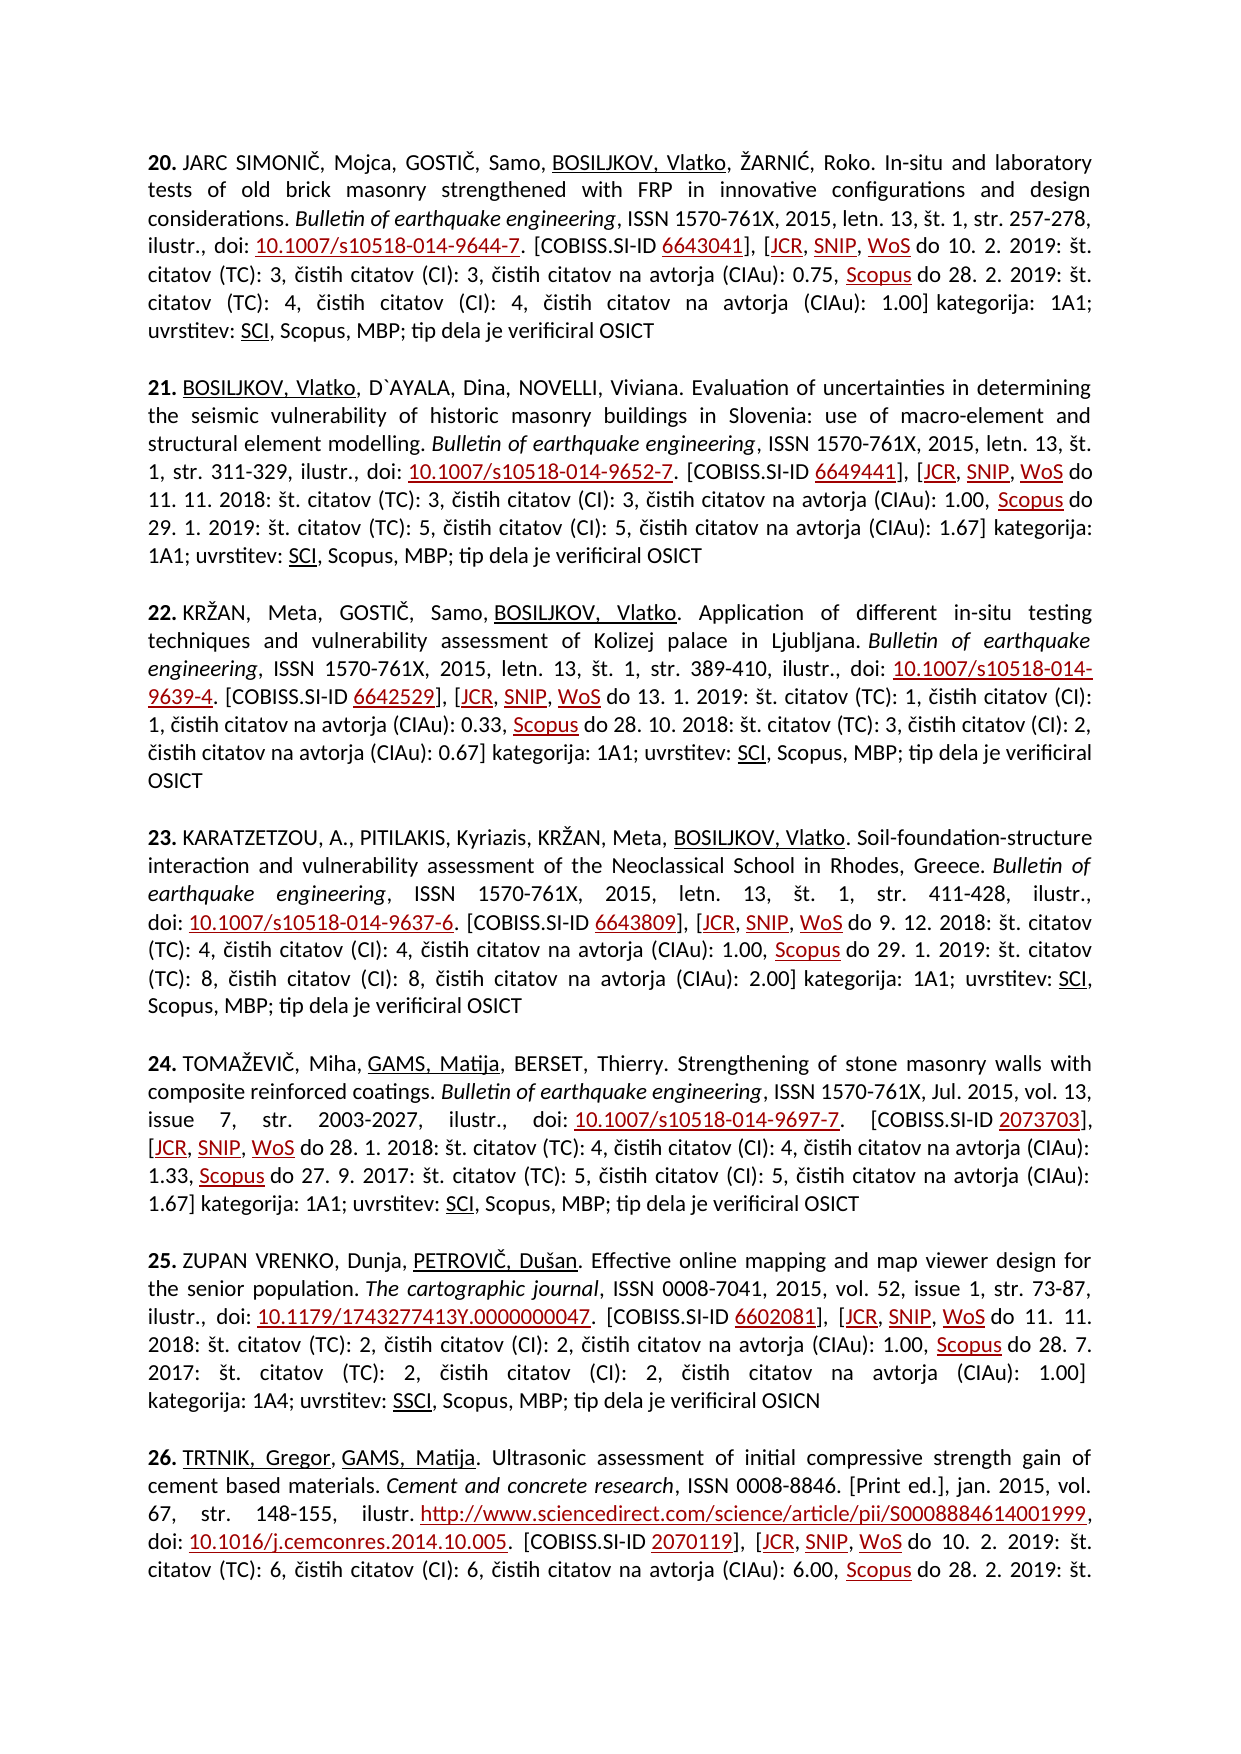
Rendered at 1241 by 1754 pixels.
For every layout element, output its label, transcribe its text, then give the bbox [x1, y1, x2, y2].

text 25. ZUPAN VRENKO, Dunja, PETROVIČ, Dušan. Effective online mapping and map viewer design for the senior population. The cartographic journal, ISSN 0008-7041, 2015, vol. 52, issue 1, str. 73-87, ilustr., doi: 10.1179/1743277413Y.0000000047. [COBISS.SI-ID 6602081], [JCR, SNIP, WoS do 11. 11. 2018: št. citatov (TC): 2, čistih citatov (CI): 2, čistih citatov na avtorja (CIAu): 1.00, Scopus do 28. 7. 2017: št. citatov (TC): 2, čistih citatov (CI): 2, čistih citatov na avtorja (CIAu): 1.00] kategorija: 1A4; uvrstitev: SSCI, Scopus, MBP; tip dela je verificiral OSICN [148, 1246, 1093, 1414]
text 21. BOSILJKOV, Vlatko, D`AYALA, Dina, NOVELLI, Viviana. Evaluation of uncertainties in determining the seismic vulnerability of historic masonry buildings in Slovenia: use of macro-element and structural element modelling. Bulletin of earthquake engineering, ISSN 1570-761X, 2015, letn. 13, št. 1, str. 311-329, ilustr., doi: 10.1007/s10518-014-9652-7. [COBISS.SI-ID 6649441], [JCR, SNIP, WoS do 11. 11. 2018: št. citatov (TC): 3, čistih citatov (CI): 3, čistih citatov na avtorja (CIAu): 1.00, Scopus do 29. 1. 2019: št. citatov (TC): 5, čistih citatov (CI): 5, čistih citatov na avtorja (CIAu): 1.67] kategorija: 1A1; uvrstitev: SCI, Scopus, MBP; tip dela je verificiral OSICT [148, 373, 1093, 569]
text 22. KRŽAN, Meta, GOSTIČ, Samo, BOSILJKOV, Vlatko. Application of different in-situ testing techniques and vulnerability assessment of Kolizej palace in Ljubljana. Bulletin of earthquake engineering, ISSN 1570-761X, 2015, letn. 13, št. 1, str. 389-410, ilustr., doi: 10.1007/s10518-014-9639-4. [COBISS.SI-ID 6642529], [JCR, SNIP, WoS do 13. 1. 2019: št. citatov (TC): 1, čistih citatov (CI): 1, čistih citatov na avtorja (CIAu): 0.33, Scopus do 28. 10. 2018: št. citatov (TC): 3, čistih citatov (CI): 2, čistih citatov na avtorja (CIAu): 0.67] kategorija: 1A1; uvrstitev: SCI, Scopus, MBP; tip dela je verificiral OSICT [148, 598, 1093, 794]
text 24. TOMAŽEVIČ, Miha, GAMS, Matija, BERSET, Thierry. Strengthening of stone masonry walls with composite reinforced coatings. Bulletin of earthquake engineering, ISSN 1570-761X, Jul. 2015, vol. 13, issue 7, str. 2003-2027, ilustr., doi: 10.1007/s10518-014-9697-7. [COBISS.SI-ID 2073703], [JCR, SNIP, WoS do 28. 1. 2018: št. citatov (TC): 4, čistih citatov (CI): 4, čistih citatov na avtorja (CIAu): 1.33, Scopus do 27. 9. 2017: št. citatov (TC): 5, čistih citatov (CI): 5, čistih citatov na avtorja (CIAu): 1.67] kategorija: 1A1; uvrstitev: SCI, Scopus, MBP; tip dela je verificiral OSICT [148, 1049, 1093, 1217]
text 23. KARATZETZOU, A., PITILAKIS, Kyriazis, KRŽAN, Meta, BOSILJKOV, Vlatko. Soil-foundation-structure interaction and vulnerability assessment of the Neoclassical School in Rhodes, Greece. Bulletin of earthquake engineering, ISSN 1570-761X, 2015, letn. 13, št. 1, str. 411-428, ilustr., doi: 10.1007/s10518-014-9637-6. [COBISS.SI-ID 6643809], [JCR, SNIP, WoS do 9. 12. 2018: št. citatov (TC): 4, čistih citatov (CI): 4, čistih citatov na avtorja (CIAu): 1.00, Scopus do 29. 1. 2019: št. citatov (TC): 8, čistih citatov (CI): 8, čistih citatov na avtorja (CIAu): 2.00] kategorija: 1A1; uvrstitev: SCI, Scopus, MBP; tip dela je verificiral OSICT [148, 823, 1093, 1020]
text 20. JARC SIMONIČ, Mojca, GOSTIČ, Samo, BOSILJKOV, Vlatko, ŽARNIĆ, Roko. In-situ and laboratory tests of old brick masonry strengthened with FRP in innovative configurations and design considerations. Bulletin of earthquake engineering, ISSN 1570-761X, 2015, letn. 13, št. 1, str. 257-278, ilustr., doi: 10.1007/s10518-014-9644-7. [COBISS.SI-ID 6643041], [JCR, SNIP, WoS do 10. 2. 2019: št. citatov (TC): 3, čistih citatov (CI): 3, čistih citatov na avtorja (CIAu): 0.75, Scopus do 28. 2. 2019: št. citatov (TC): 4, čistih citatov (CI): 4, čistih citatov na avtorja (CIAu): 1.00] kategorija: 1A1; uvrstitev: SCI, Scopus, MBP; tip dela je verificiral OSICT [148, 148, 1093, 344]
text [148, 1443, 1093, 1583]
